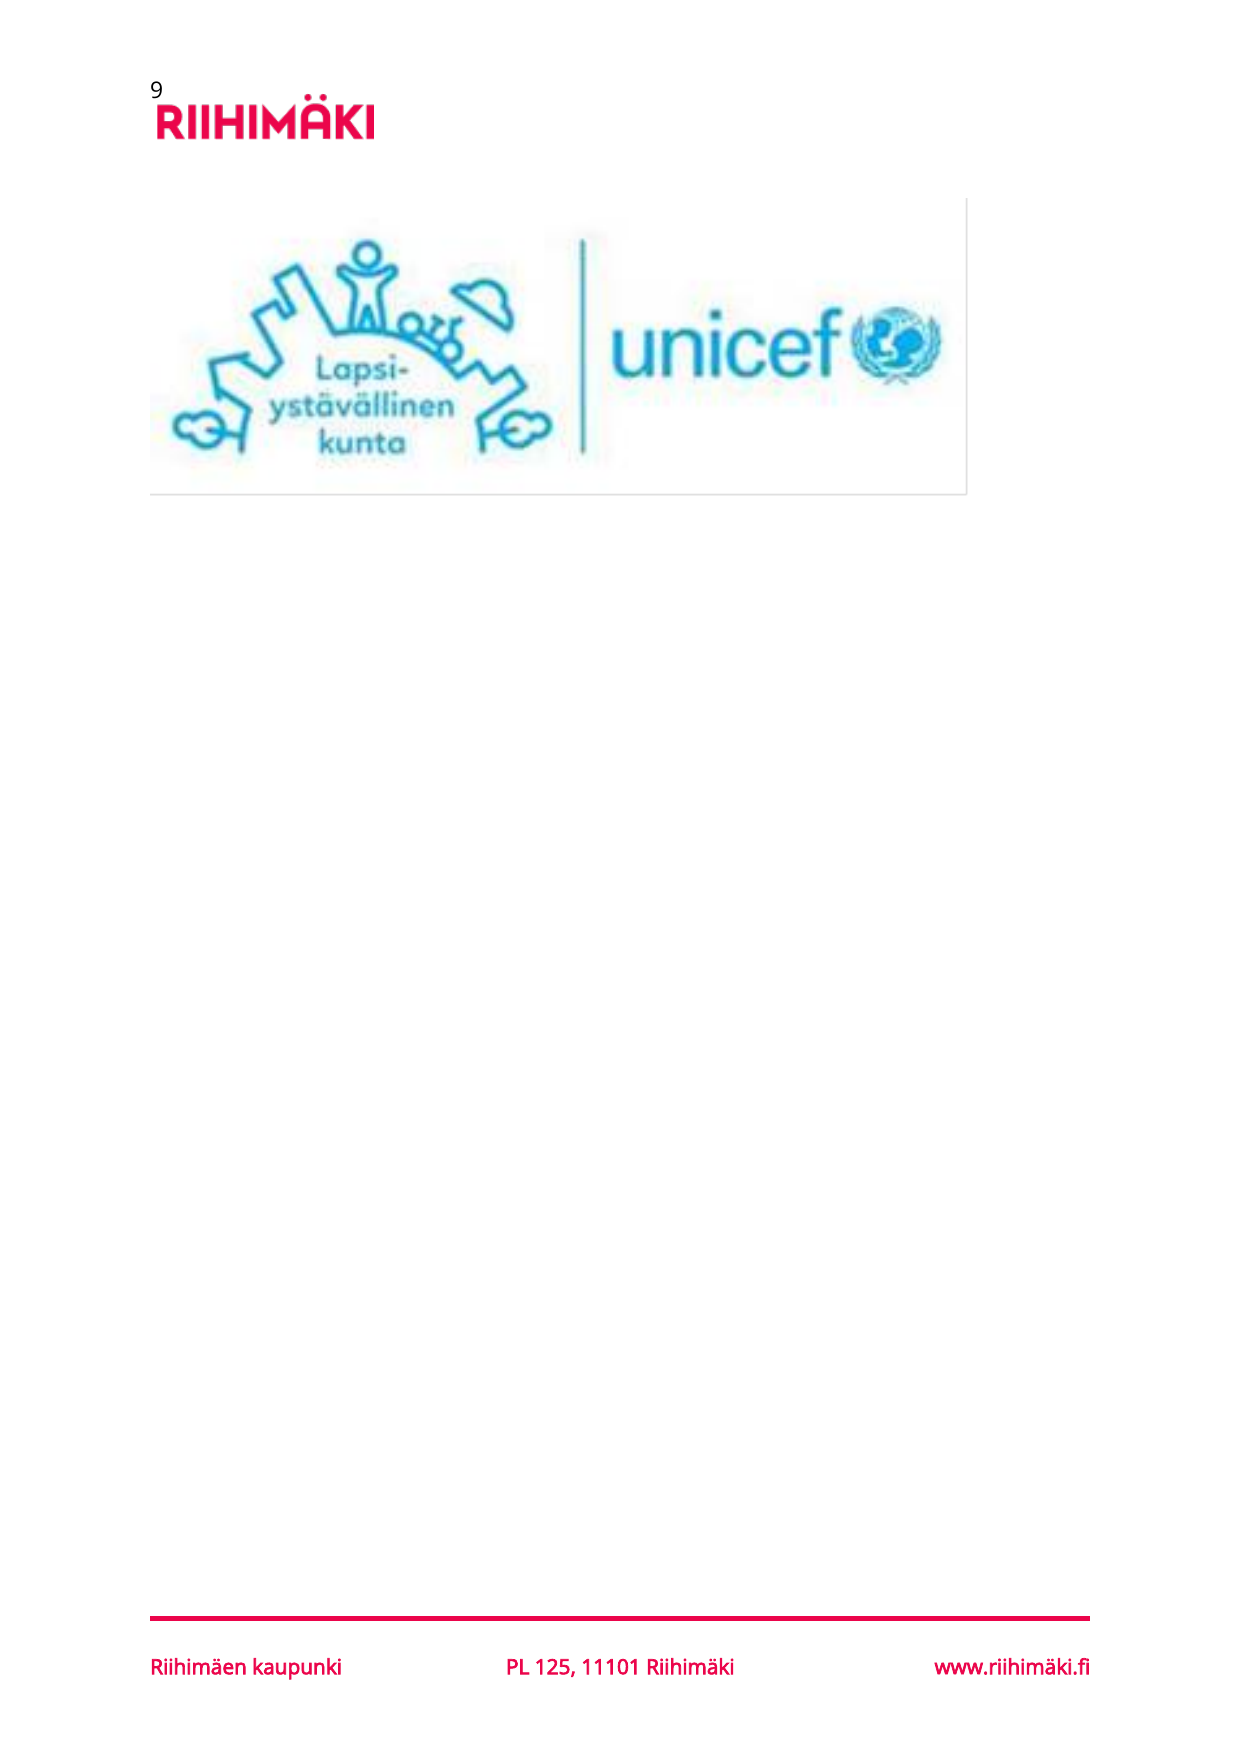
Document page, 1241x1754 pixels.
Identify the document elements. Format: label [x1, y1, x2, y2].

picture [157, 93, 374, 140]
picture [150, 198, 970, 498]
